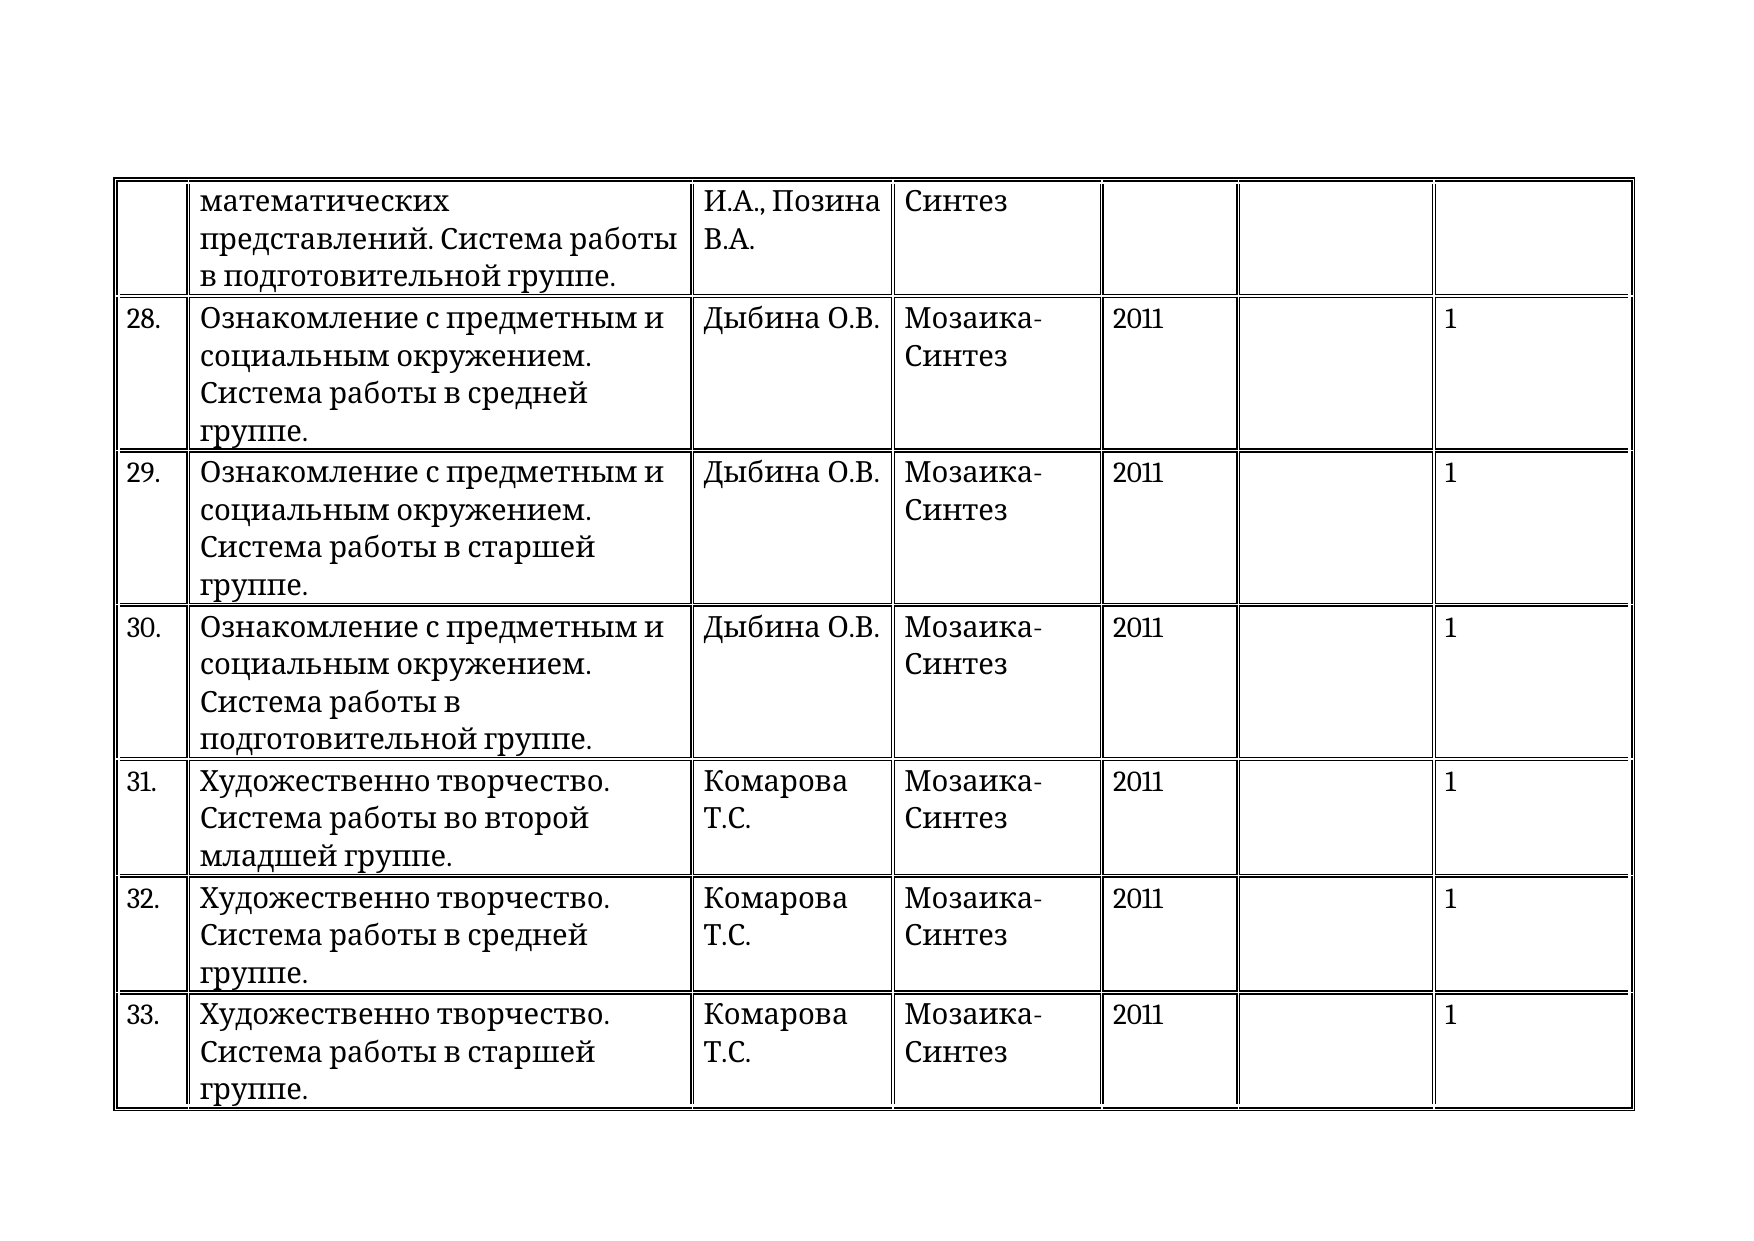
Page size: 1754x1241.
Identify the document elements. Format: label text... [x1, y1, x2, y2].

table_cell 2011 [1104, 298, 1236, 448]
table_cell Мозаика-Синтез [893, 990, 1102, 1107]
table_cell Мозаика-Синтез [895, 298, 1100, 448]
table_cell Ознакомление с предметным и социальным окружением. Система работы в средней группе. [190, 298, 690, 448]
table_cell Мозаика-Синтез [893, 179, 1102, 294]
table_cell 1 [1434, 294, 1633, 448]
table_cell 1 [1434, 603, 1633, 757]
table_cell [1240, 453, 1432, 602]
table_cell [1240, 761, 1432, 873]
table_cell Комарова Т.С. [692, 990, 893, 1107]
table_cell 29. [115, 448, 188, 602]
table_cell 1 [1434, 757, 1633, 873]
table_cell 27. [118, 182, 188, 294]
table_cell Мозаика-Синтез [895, 453, 1100, 602]
table_cell Комарова Т.С. [694, 761, 891, 873]
table_cell Мозаика-Синтез [895, 607, 1100, 757]
table_cell 31. [115, 757, 188, 873]
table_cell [692, 179, 893, 294]
table_cell 2011 [1104, 453, 1236, 602]
table_cell [1240, 878, 1432, 990]
table_cell 1 [1434, 181, 1631, 294]
table_cell 2011 [1104, 607, 1236, 757]
table_cell 28. [115, 294, 188, 448]
table_cell [1238, 179, 1434, 294]
table_cell Художественно творчество. Система работы во второй младшей группе. [190, 761, 690, 873]
table_cell 2011 [1102, 995, 1238, 1107]
table_cell Дыбина О.В. [694, 453, 891, 602]
table_cell Комарова Т.С. [694, 878, 891, 990]
table_cell Ознакомление с предметным и социальным окружением. Система работы в старшей группе. [190, 453, 690, 602]
table_cell [1238, 990, 1434, 1107]
table_cell 1 [1434, 874, 1633, 990]
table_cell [188, 179, 692, 294]
table_cell 1 [1434, 448, 1633, 602]
table_cell 30. [115, 603, 188, 757]
table_cell 1 [1434, 990, 1633, 1107]
table_cell Мозаика-Синтез [895, 761, 1100, 873]
table_cell 2011 [1102, 181, 1238, 294]
table_cell Мозаика-Синтез [895, 878, 1100, 990]
table_cell 2011 [1104, 878, 1236, 990]
table_cell Ознакомление с предметным и социальным окружением. Система работы в подготовительной группе. [190, 607, 690, 757]
table_cell 2011 [1104, 761, 1236, 873]
table_cell [1240, 607, 1432, 757]
table_cell 33. [115, 990, 188, 1107]
table_cell [1240, 298, 1432, 448]
table_cell Художественно творчество. Система работы в старшей группе. [188, 990, 692, 1107]
table_cell Художественно творчество. Система работы в средней группе. [190, 878, 690, 990]
table_cell 32. [115, 874, 188, 990]
table_cell Дыбина О.В. [694, 298, 891, 448]
table_cell Дыбина О.В. [694, 607, 891, 757]
